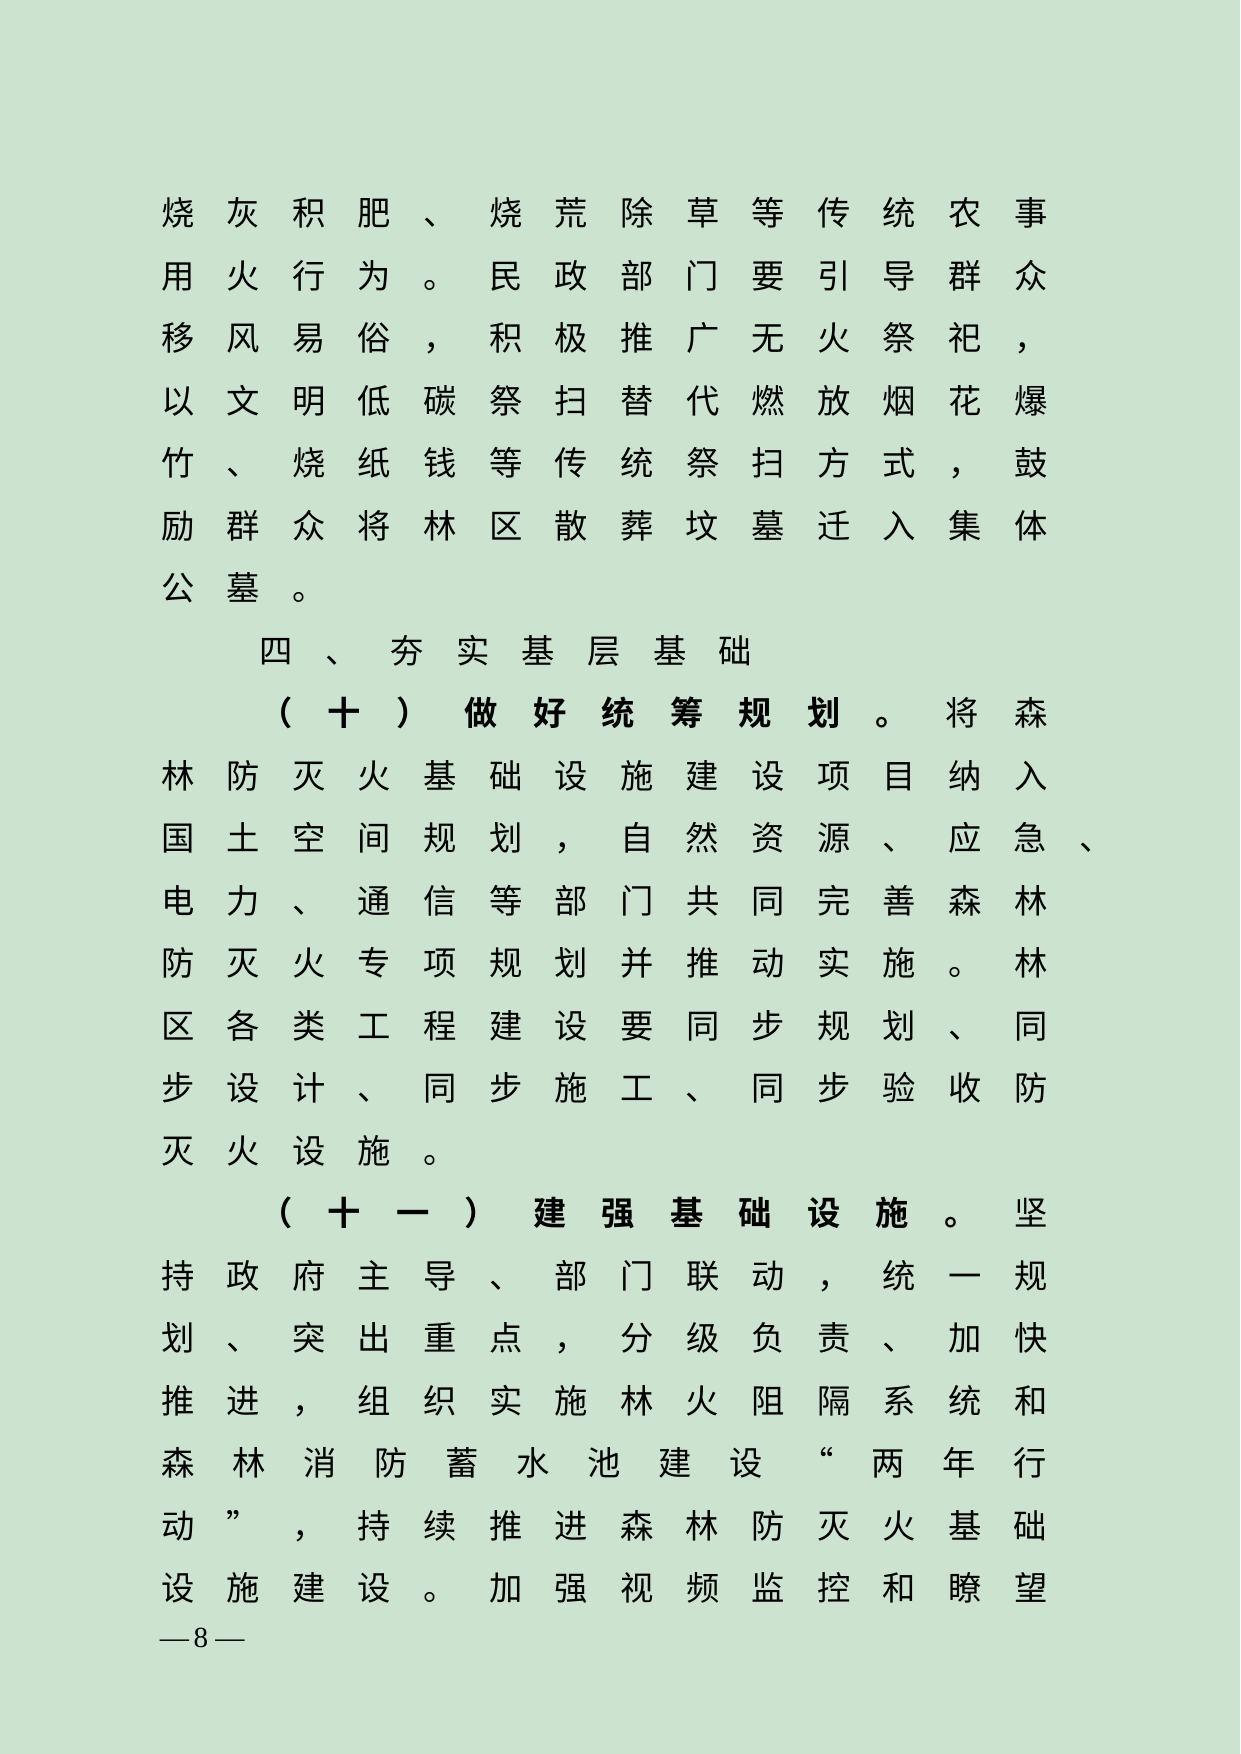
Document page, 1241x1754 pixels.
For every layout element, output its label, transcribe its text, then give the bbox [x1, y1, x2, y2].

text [161, 1180, 1079, 1617]
text 四、夯实基层基础 [161, 617, 1079, 680]
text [161, 180, 1079, 617]
text （十）做好统筹规划。将森林防灭火基础设施建设项目纳入国土空间规划，自然资源、应急、电力、通信等部门共同完善森林防灭火专项规划并推动实施。林区各类工程建设要同步规划、同步设计、同步施工、同步验收防灭火设施。 [161, 680, 1079, 1180]
